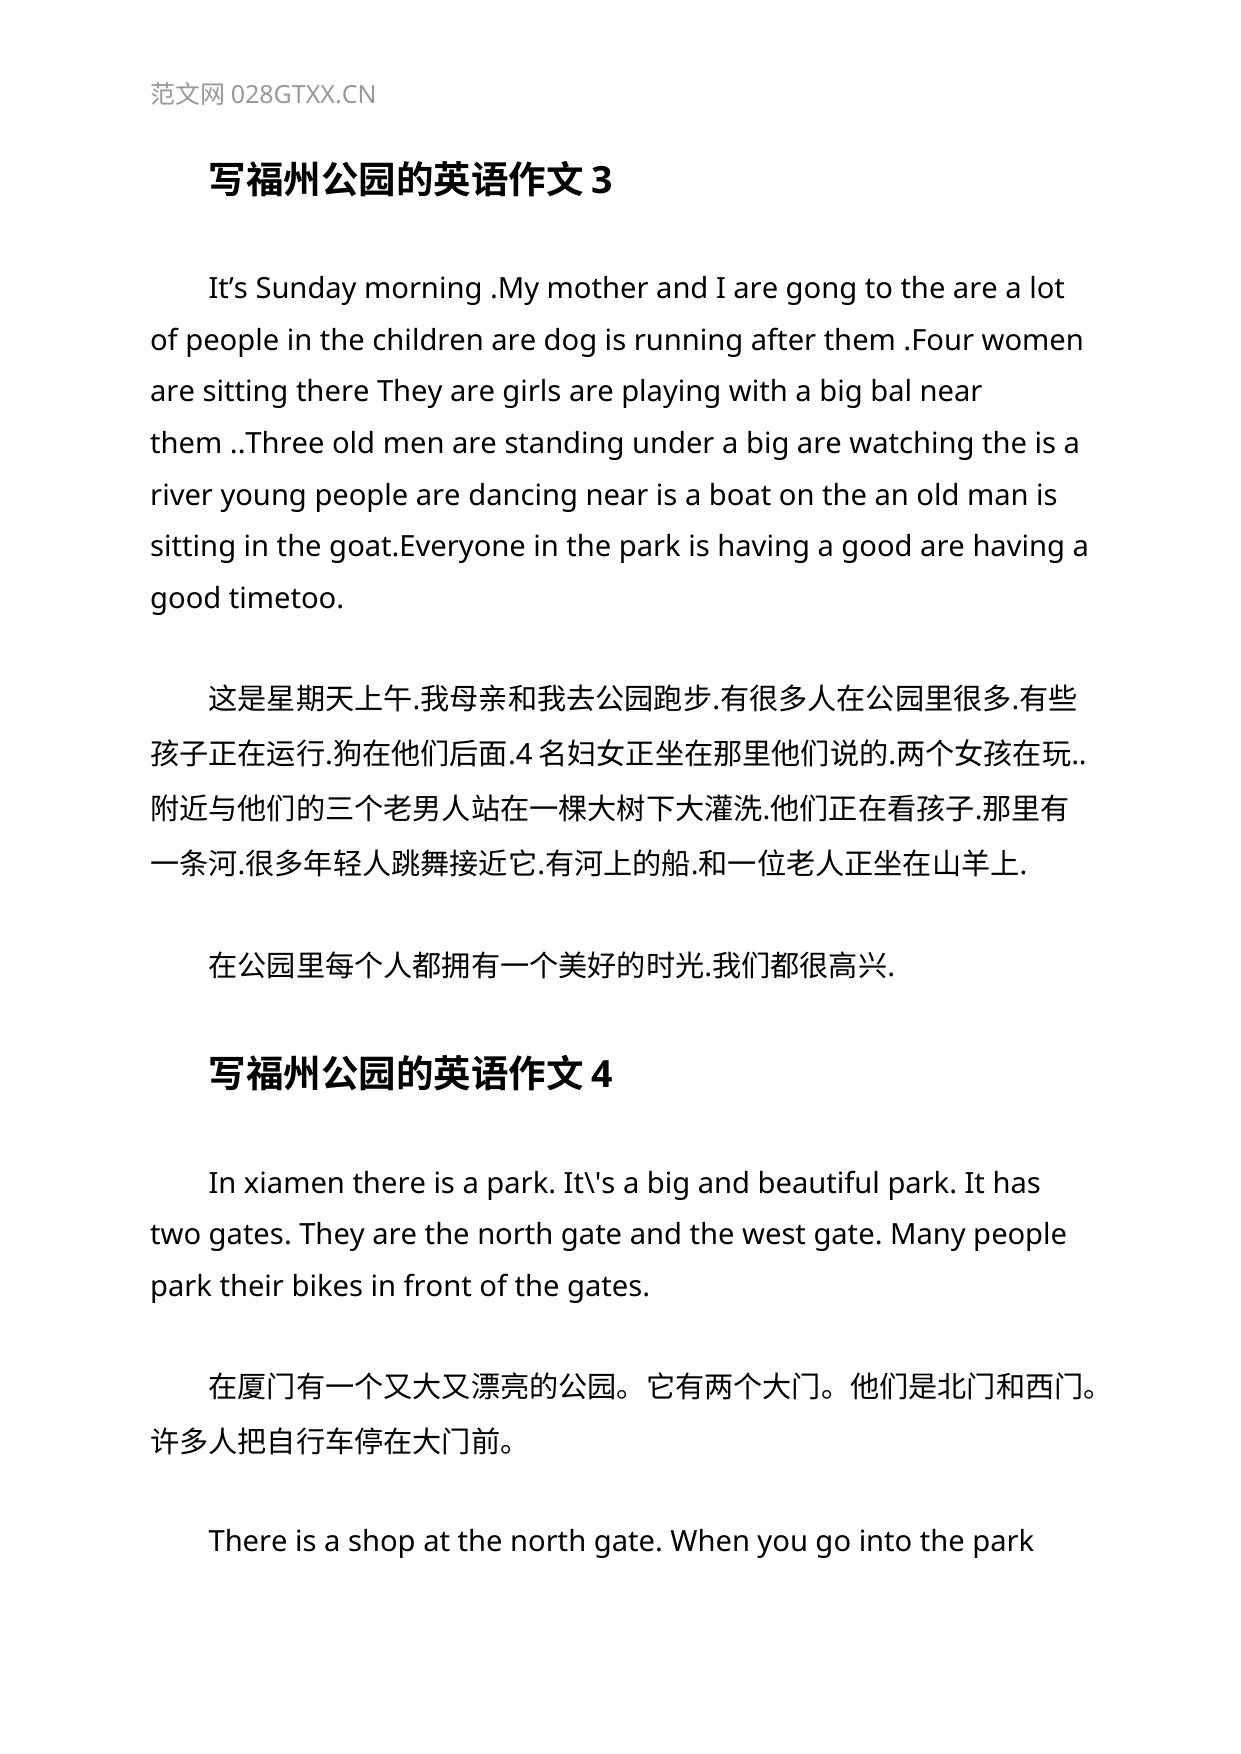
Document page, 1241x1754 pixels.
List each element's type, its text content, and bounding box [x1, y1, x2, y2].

text It’s Sunday morning .My mother and I are gong to the are a lot of people in the children are dog is running after them .Four women are sitting there They are girls are playing with a big bal near them ..Three old men are standing under a big are watching the is a river young people are dancing near is a boat on the an old man is sitting in the goat.Everyone in the park is having a good are having a good timetoo. [150, 268, 1090, 617]
text 在厦门有一个又大又漂亮的公园。它有两个大门。他们是北门和西门。许多人把自行车停在大门前。 [150, 1363, 1090, 1461]
text 这是星期天上午.我母亲和我去公园跑步.有很多人在公园里很多.有些孩子正在运行.狗在他们后面.4名妇女正坐在那里他们说的.两个女孩在玩..附近与他们的三个老男人站在一棵大树下大灌洗.他们正在看孩子.那里有一条河.很多年轻人跳舞接近它.有河上的船.和一位老人正坐在山羊上. [150, 675, 1090, 883]
text In xiamen there is a park. It\'s a big and beautiful park. It has two gates. They are the north gate and the west gate. Many people park their bikes in front of the gates. [150, 1162, 1090, 1305]
text 写福州公园的英语作文3 [150, 150, 1090, 204]
text 写福州公园的英语作文4 [150, 1044, 1090, 1099]
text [150, 1520, 1090, 1560]
text 在公园里每个人都拥有一个美好的时光.我们都很高兴. [150, 942, 1090, 985]
